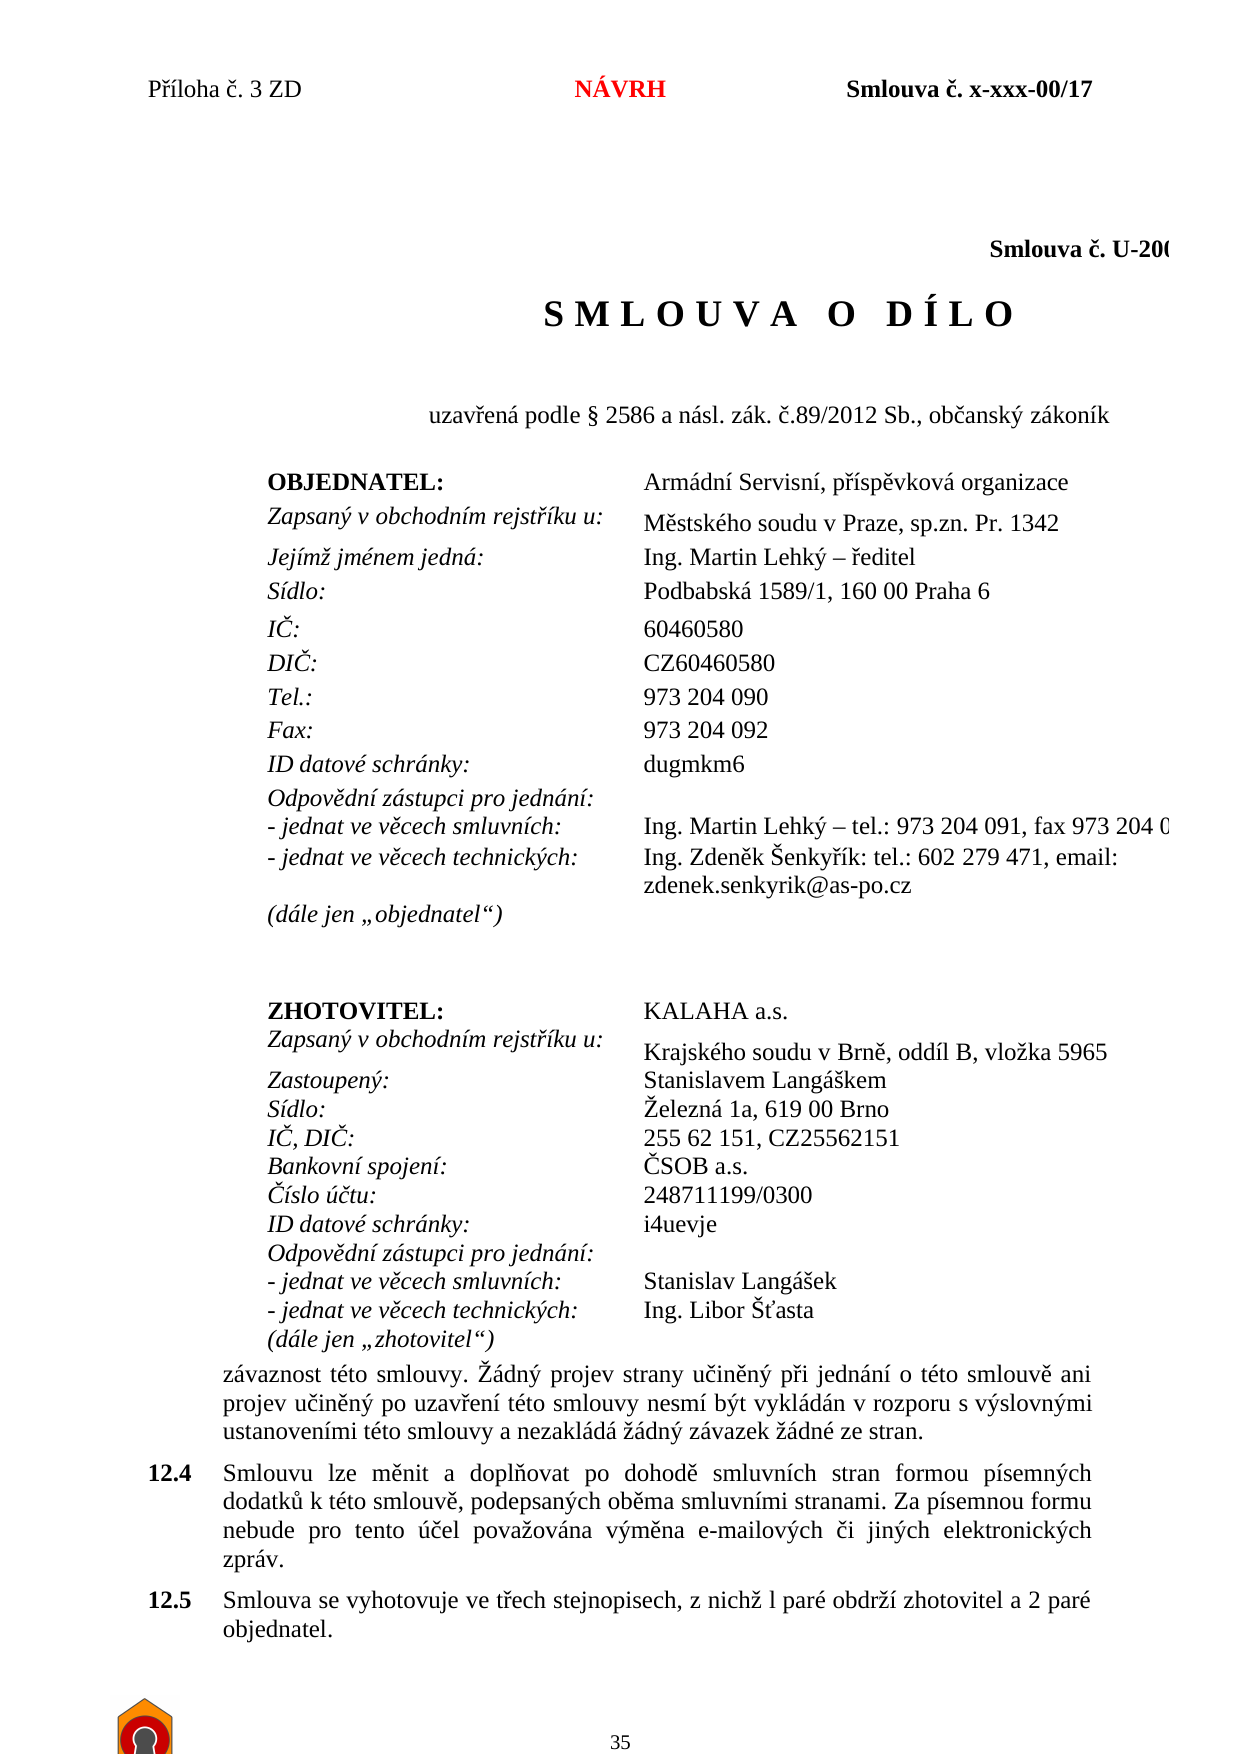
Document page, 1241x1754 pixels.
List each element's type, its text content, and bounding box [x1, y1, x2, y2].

picture [109, 1695, 180, 1754]
text 12.5 Smlouva se vyhotovuje ve třech stejnopisech, z nichž l paré obdrží zhotovitel a 2 paré objednatel. [148, 1585, 1092, 1643]
text 12.4 Smlouvu lze měnit a doplňovat po dohodě smluvních stran formou písemných dodatků k této smlouvě, podepsaných oběma smluvními stranami. Za písemnou formu nebude pro tento účel považována výměna e-mailových či jiných elektronických zpráv. [148, 1458, 1092, 1573]
text 12.3 Tato smlouva obsahuje úplné ujednání o předmětu smlouvy a všech náležitostech, které strany měly a chtěly ve smlouvě ujednat, a které považují za důležité pro závaznost této smlouvy. Žádný projev strany učiněný při jednání o této smlouvě ani projev učiněný po uzavření této smlouvy nesmí být vykládán v rozporu s výslovnými ustanoveními této smlouvy a nezakládá žádný závazek žádné ze stran. [148, 1359, 1092, 1445]
